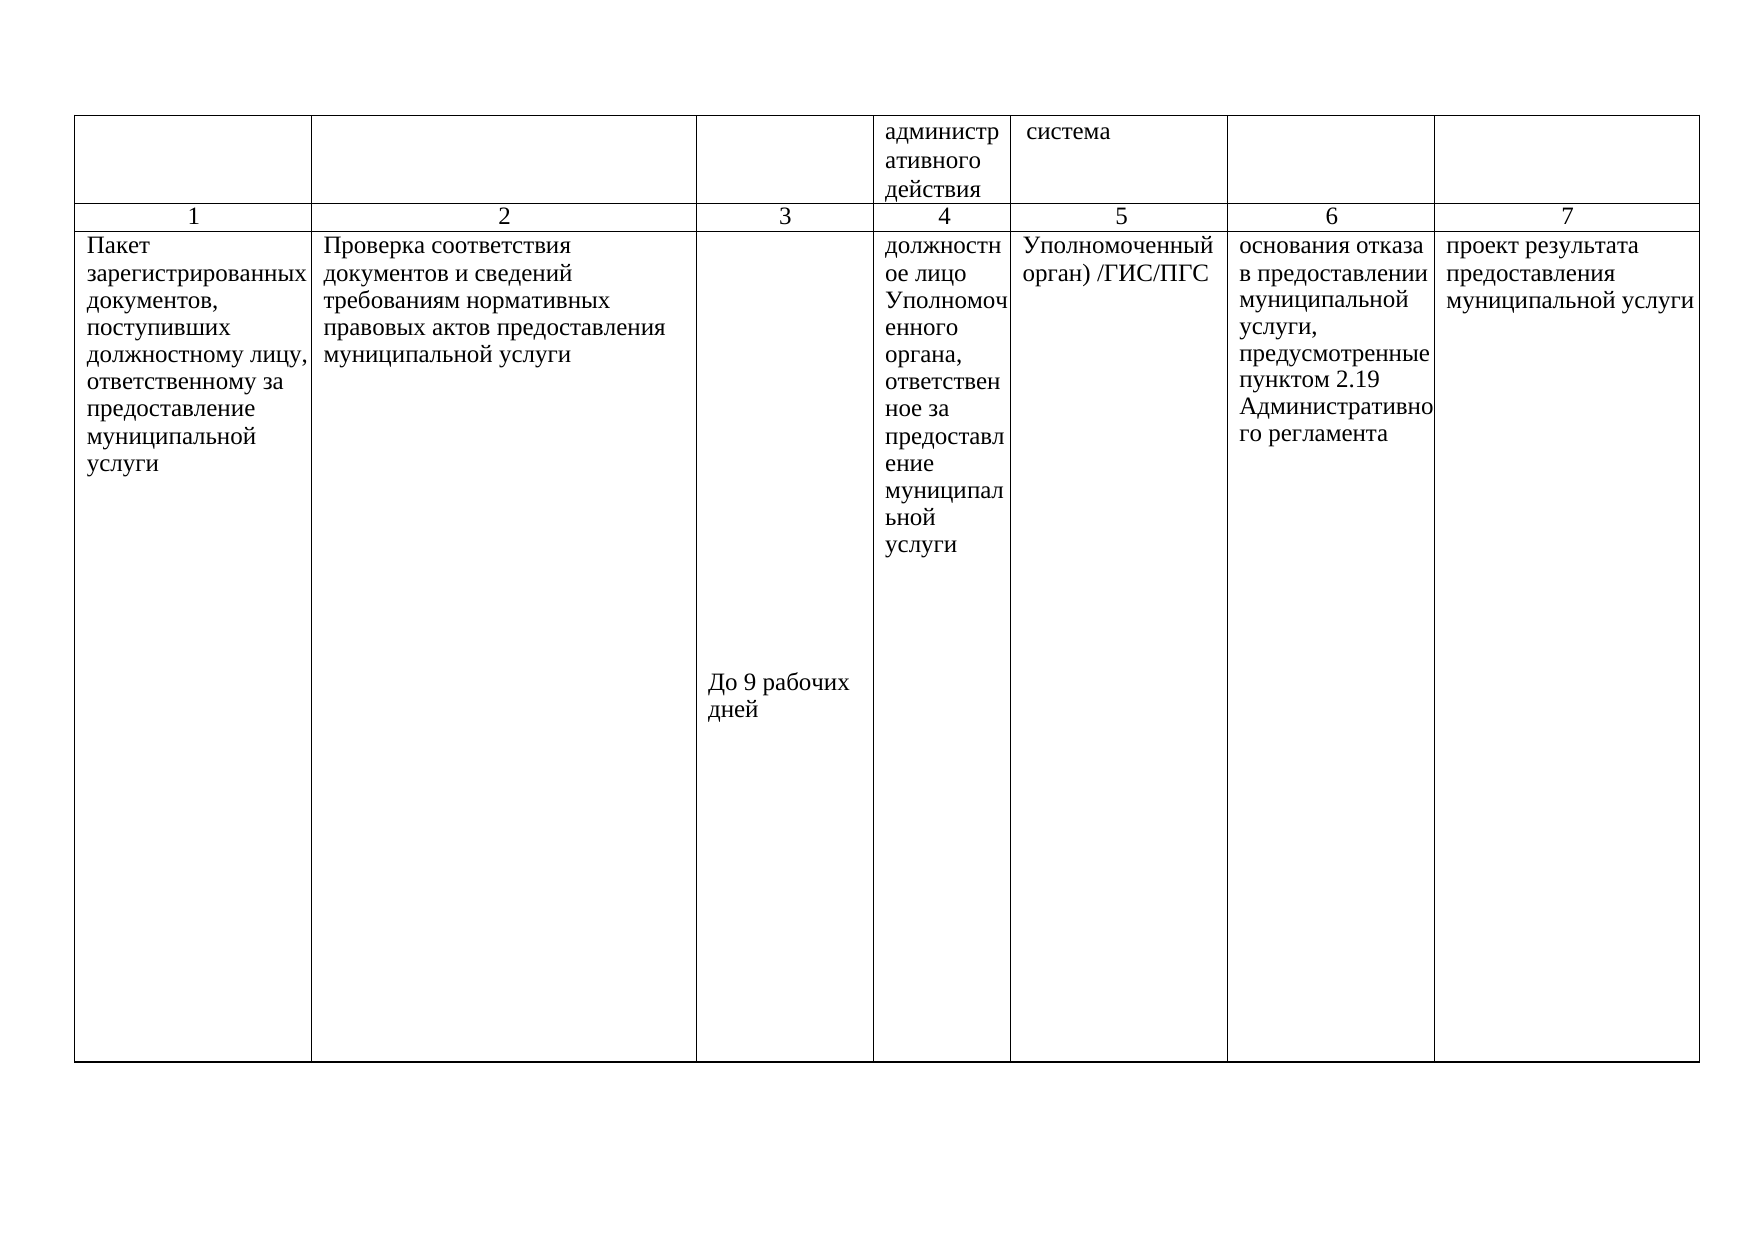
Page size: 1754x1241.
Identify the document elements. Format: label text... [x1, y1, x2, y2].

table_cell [312, 116, 696, 202]
table_cell проект результата предоставления муниципальной услуги [1435, 232, 1699, 1061]
table_cell 1 [75, 204, 311, 231]
table_cell 7 [1435, 204, 1699, 231]
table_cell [697, 116, 873, 202]
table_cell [1228, 116, 1434, 202]
table_cell Пакет зарегистрированных документов, поступивших должностному лицу, ответственному за предоставление муниципальной услуги [75, 232, 311, 1061]
table_cell Проверка соответствия документов и сведений требованиям нормативных правовых актов предоставления муниципальной услуги [312, 232, 696, 1061]
table_cell 2 [312, 204, 696, 231]
table_cell До 9 рабочих дней [697, 232, 873, 1061]
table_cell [1011, 116, 1227, 202]
table_cell Уполномоченный орган) /ГИС/ПГС [1011, 232, 1227, 1061]
table_cell 6 [1228, 204, 1434, 231]
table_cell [874, 116, 1010, 202]
table_cell 4 [874, 204, 1010, 231]
table_cell основания отказа в предоставлении муниципальной услуги, предусмотренные пунктом 2.19 Административного регламента [1228, 232, 1434, 1061]
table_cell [1435, 116, 1699, 202]
table_cell 5 [1011, 204, 1227, 231]
table_cell должностное лицо Уполномоченного органа, ответственное за предоставление муниципальной услуги [874, 232, 1010, 1061]
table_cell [75, 116, 311, 202]
table_cell 3 [697, 204, 873, 231]
